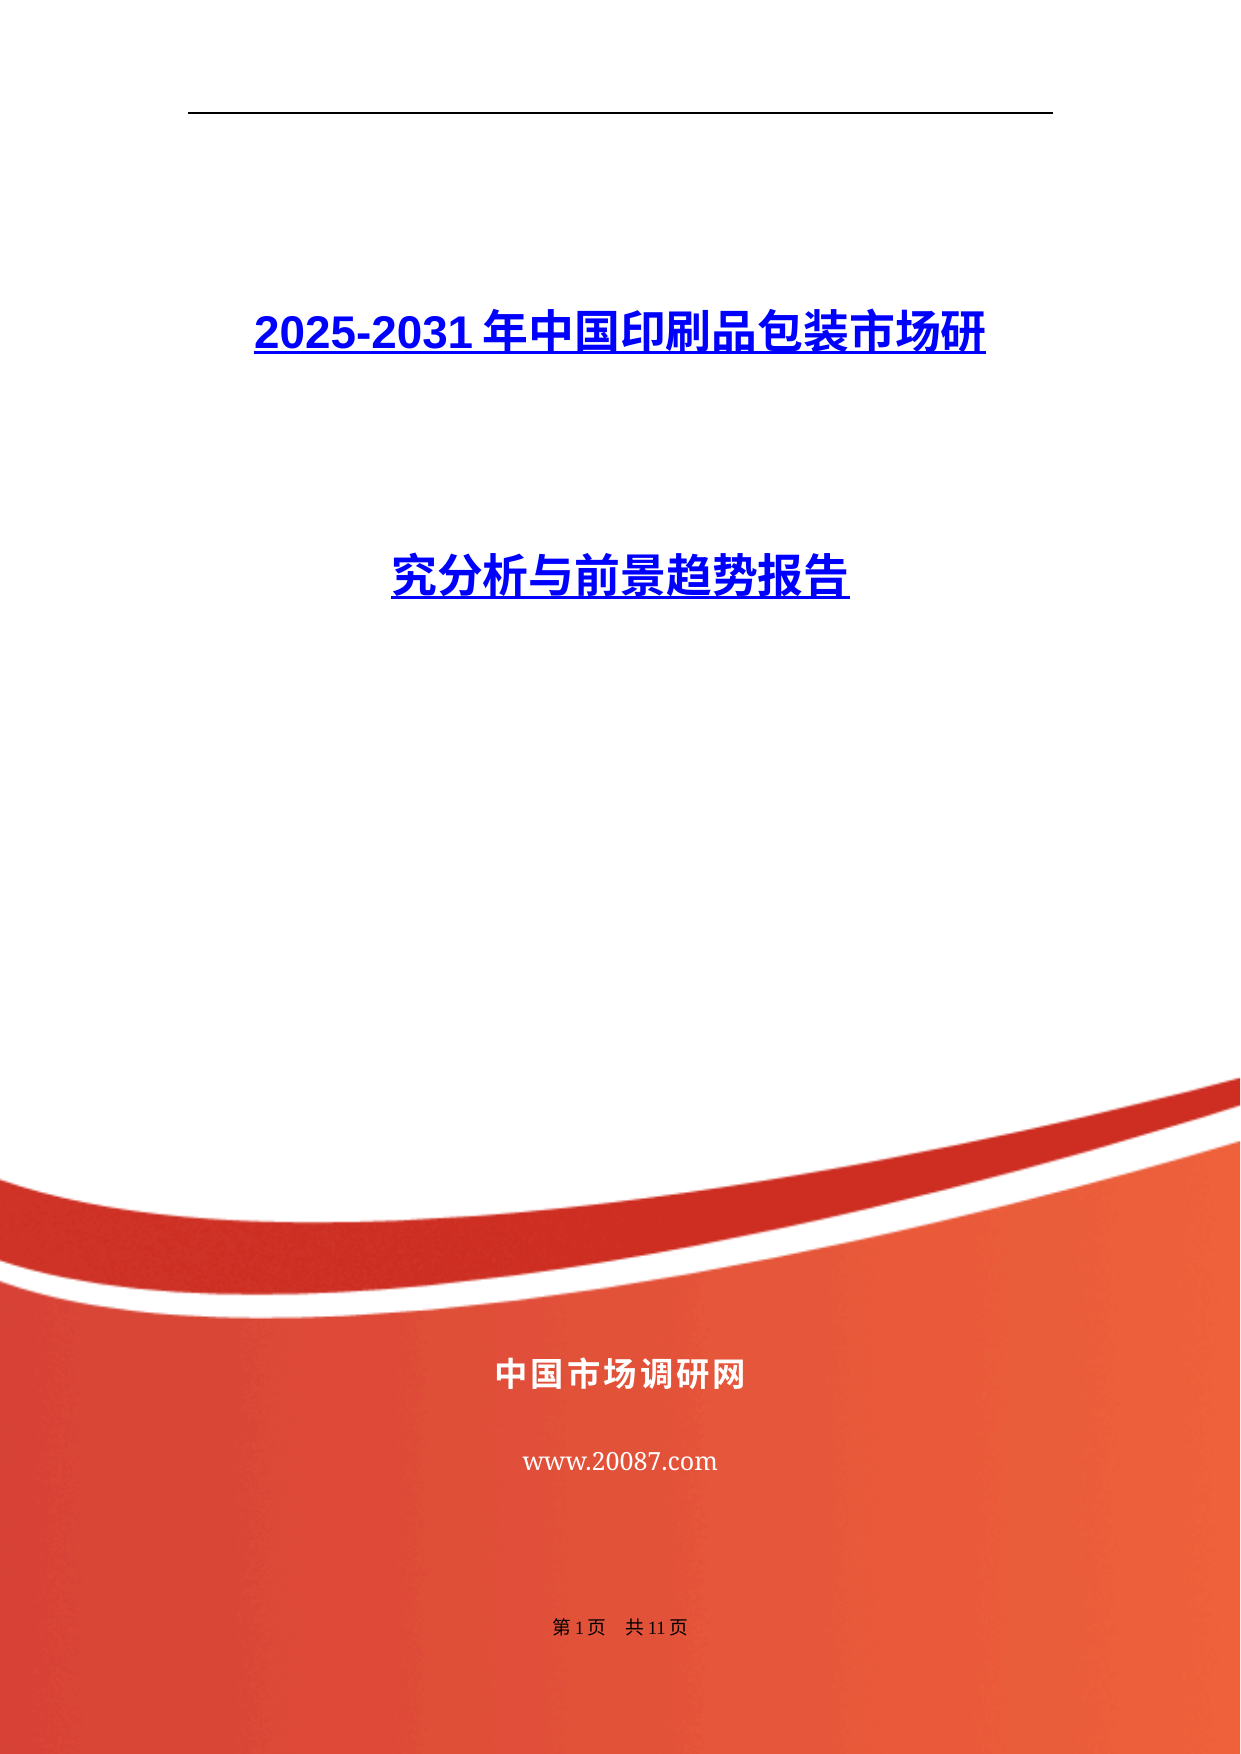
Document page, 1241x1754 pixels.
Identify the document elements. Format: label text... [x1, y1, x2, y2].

picture [0, 1006, 1241, 1754]
subtitle 中国市场调研网 [187, 1339, 1053, 1404]
table_header 2025-2031年中国印刷品包装市场研究分析与前景趋势报告 [188, 207, 1053, 773]
text www.20087.com [187, 1428, 1053, 1493]
